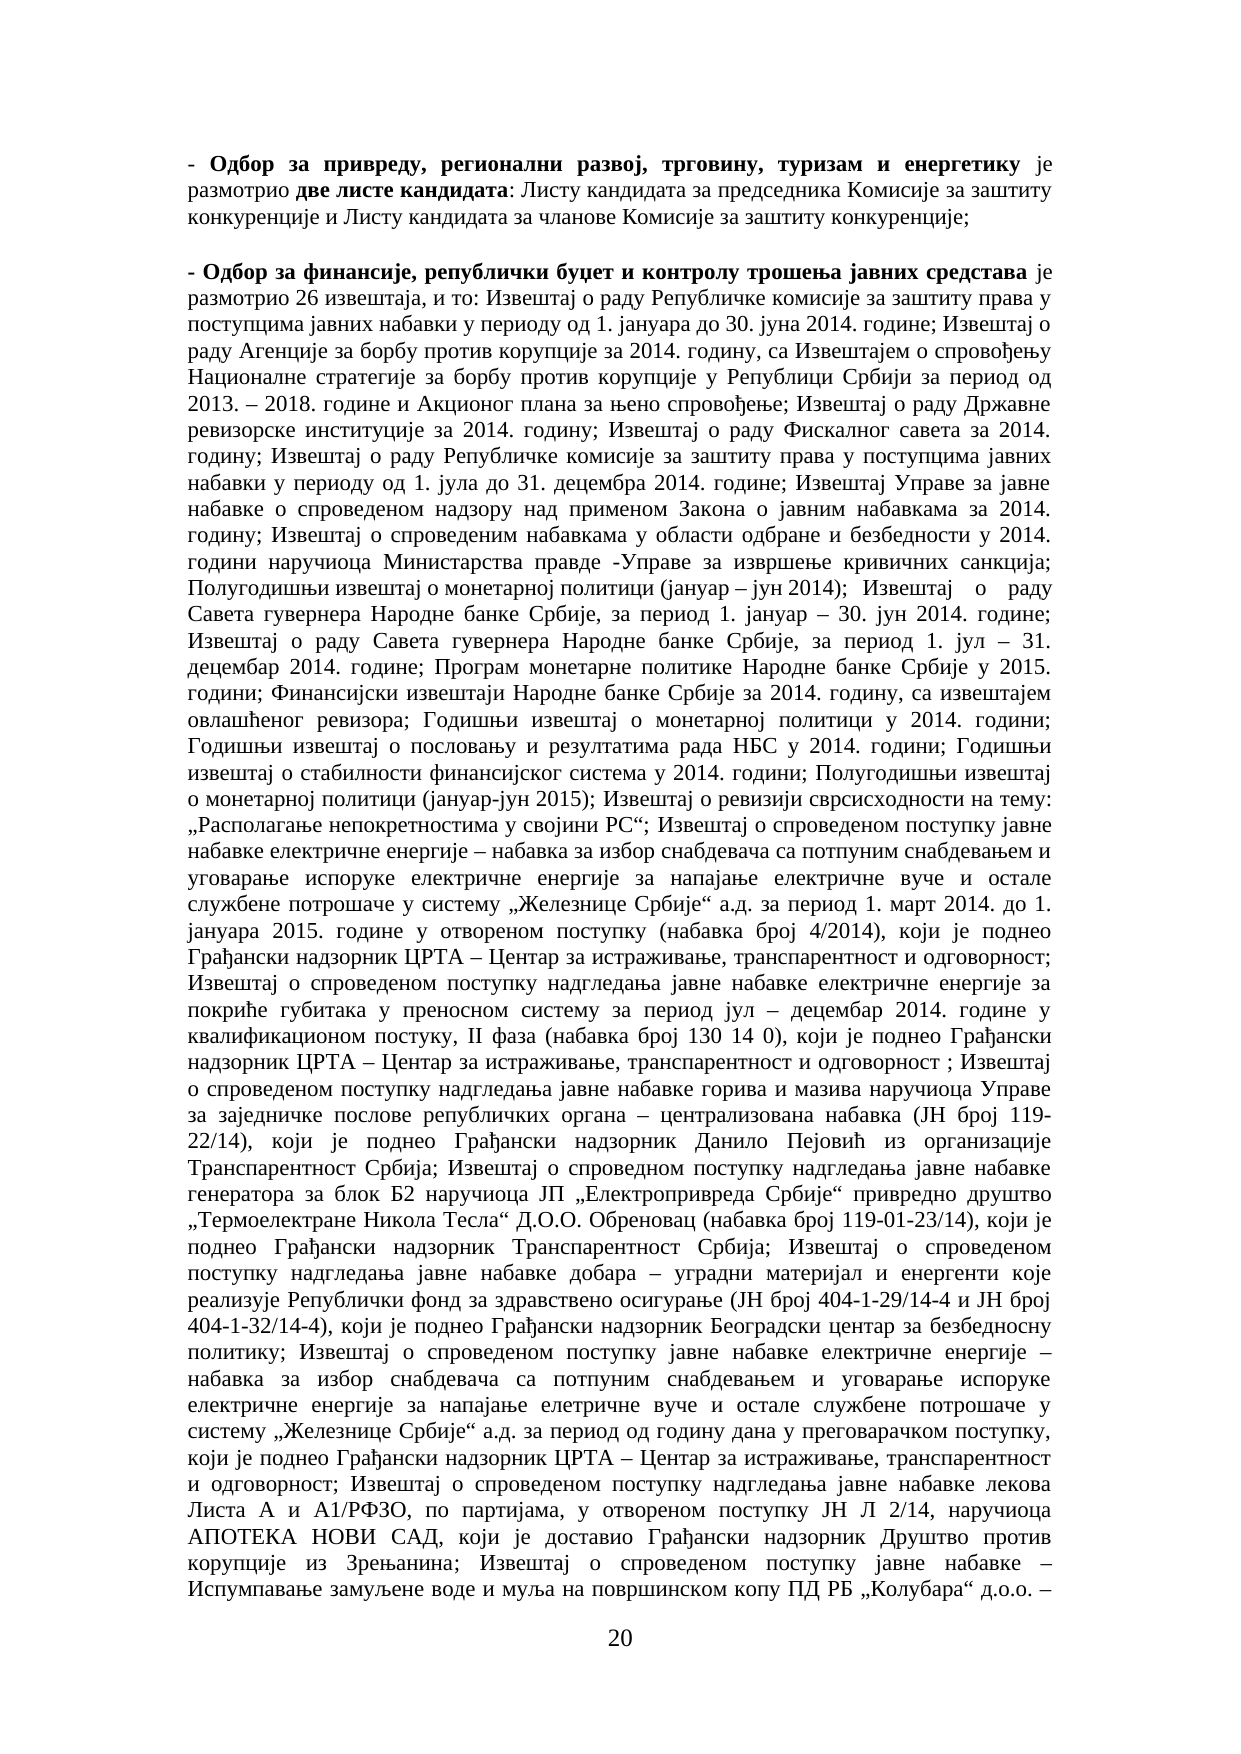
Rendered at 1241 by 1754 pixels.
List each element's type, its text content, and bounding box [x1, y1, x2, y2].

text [187, 258, 1053, 1602]
text - Одбор за привреду, регионални развој, трговину, туризам и енергетику је размотрио две листе кандидата: Листу кандидата за председника Комисије за заштиту конкуренције и Листу кандидата за чланове Комисије за заштиту конкуренције; [187, 150, 1053, 229]
